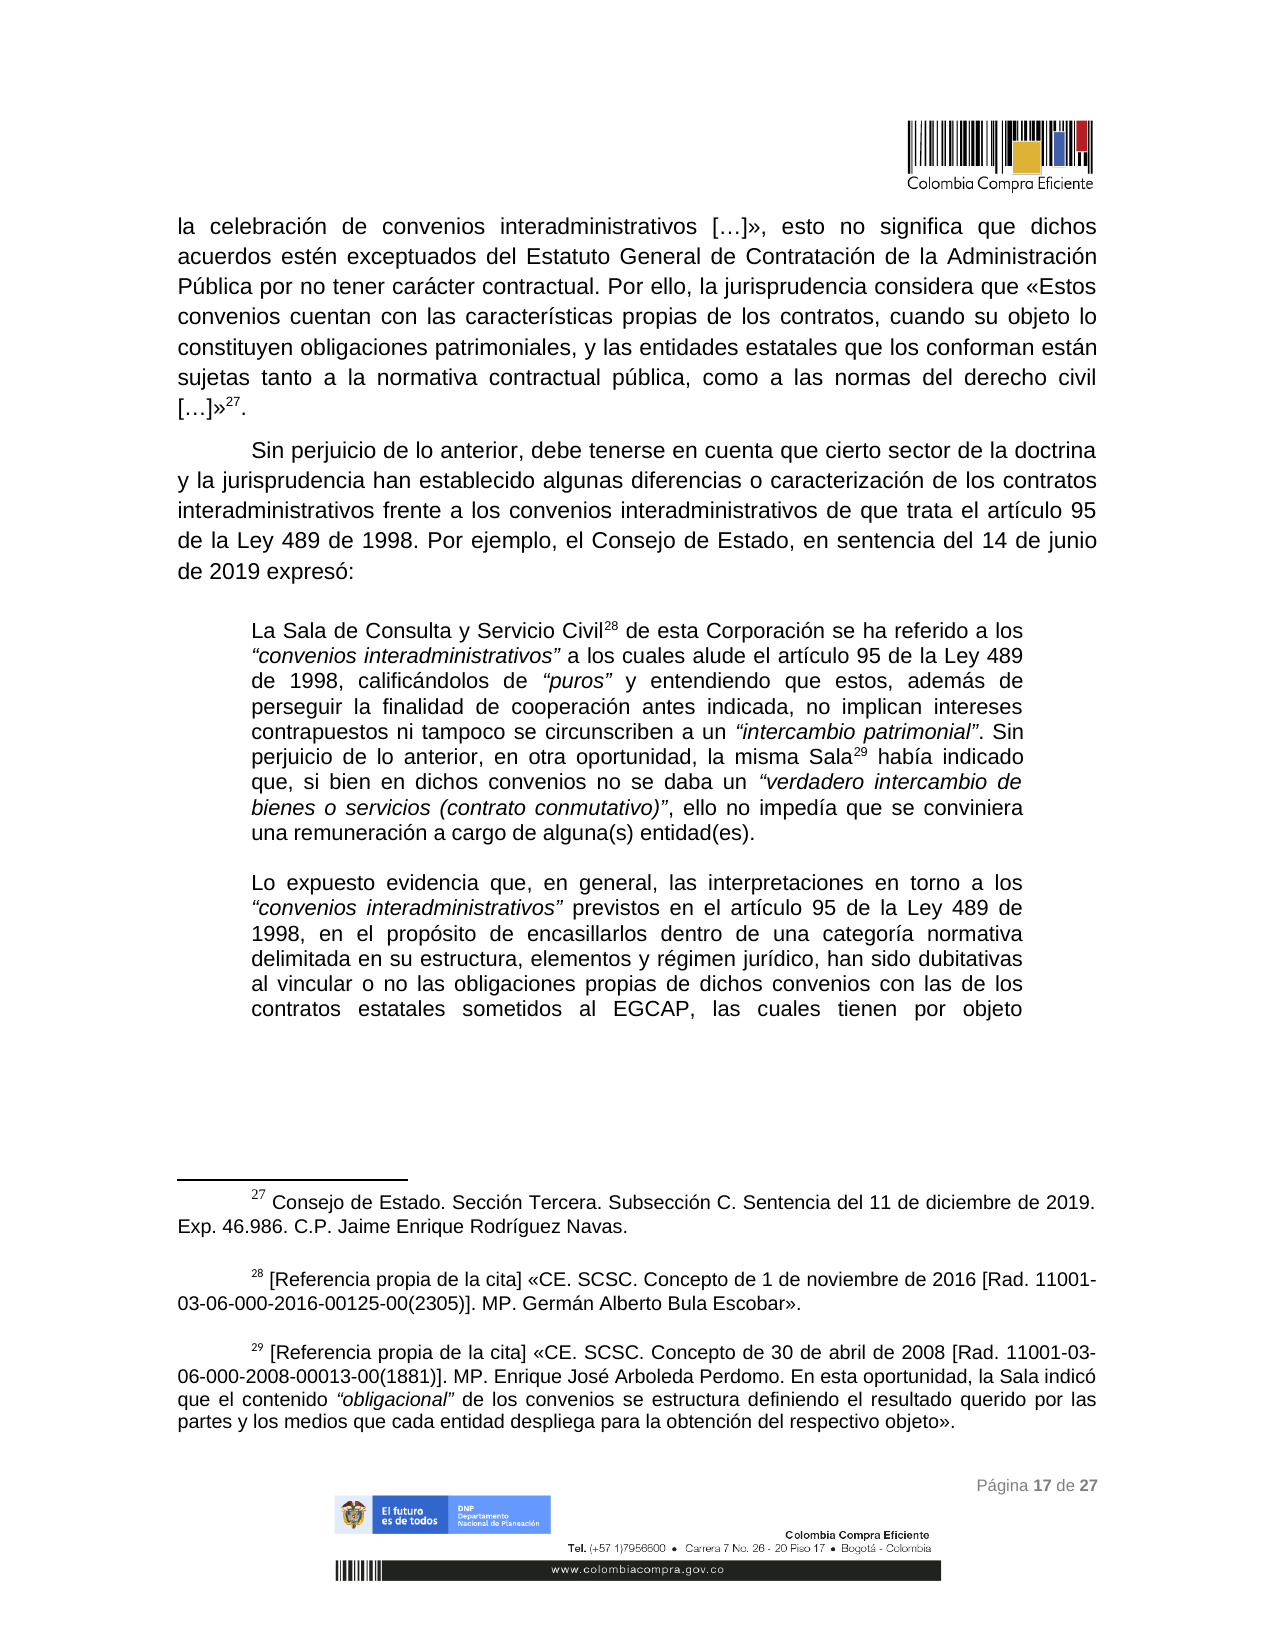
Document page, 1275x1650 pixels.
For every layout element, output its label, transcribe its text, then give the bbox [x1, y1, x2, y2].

text La Sala de Consulta y Servicio Civil de esta Corporación se ha referido a los “convenios interadministrativos” a los cuales alude el artículo 95 de la Ley 489 de 1998, calificándolos de “puros” y entendiendo que estos, además de perseguir la finalidad de cooperación antes indicada, no implican intereses contrapuestos ni tampoco se circunscriben a un “intercambio patrimonial”. Sin perjuicio de lo anterior, en otra oportunidad, la misma Sala había indicado que, si bien en dichos convenios no se daba un “verdadero intercambio de bienes o servicios (contrato conmutativo)”, ello no impedía que se conviniera una remuneración a cargo de alguna(s) entidad(es). [251, 618, 1024, 845]
picture [899, 114, 1099, 196]
text Lo expuesto evidencia que, en general, las interpretaciones en torno a los “convenios interadministrativos” previstos en el artículo 95 de la Ley 489 de 1998, en el propósito de encasillarlos dentro de una categoría normativa delimitada en su estructura, elementos y régimen jurídico, han sido dubitativas al vincular o no las obligaciones propias de dichos convenios con las de los contratos estatales sometidos al EGCAP, las cuales tienen por objeto prestaciones patrimoniales. [251, 870, 1024, 1021]
picture [334, 1495, 942, 1581]
text Sin perjuicio de lo anterior, debe tenerse en cuenta que cierto sector de la doctrina y la jurisprudencia han establecido algunas diferencias o caracterización de los contratos interadministrativos frente a los convenios interadministrativos de que trata el artículo 95 de la Ley 489 de 1998. Por ejemplo, el Consejo de Estado, en sentencia del 14 de junio de 2019 expresó: [177, 437, 1098, 584]
